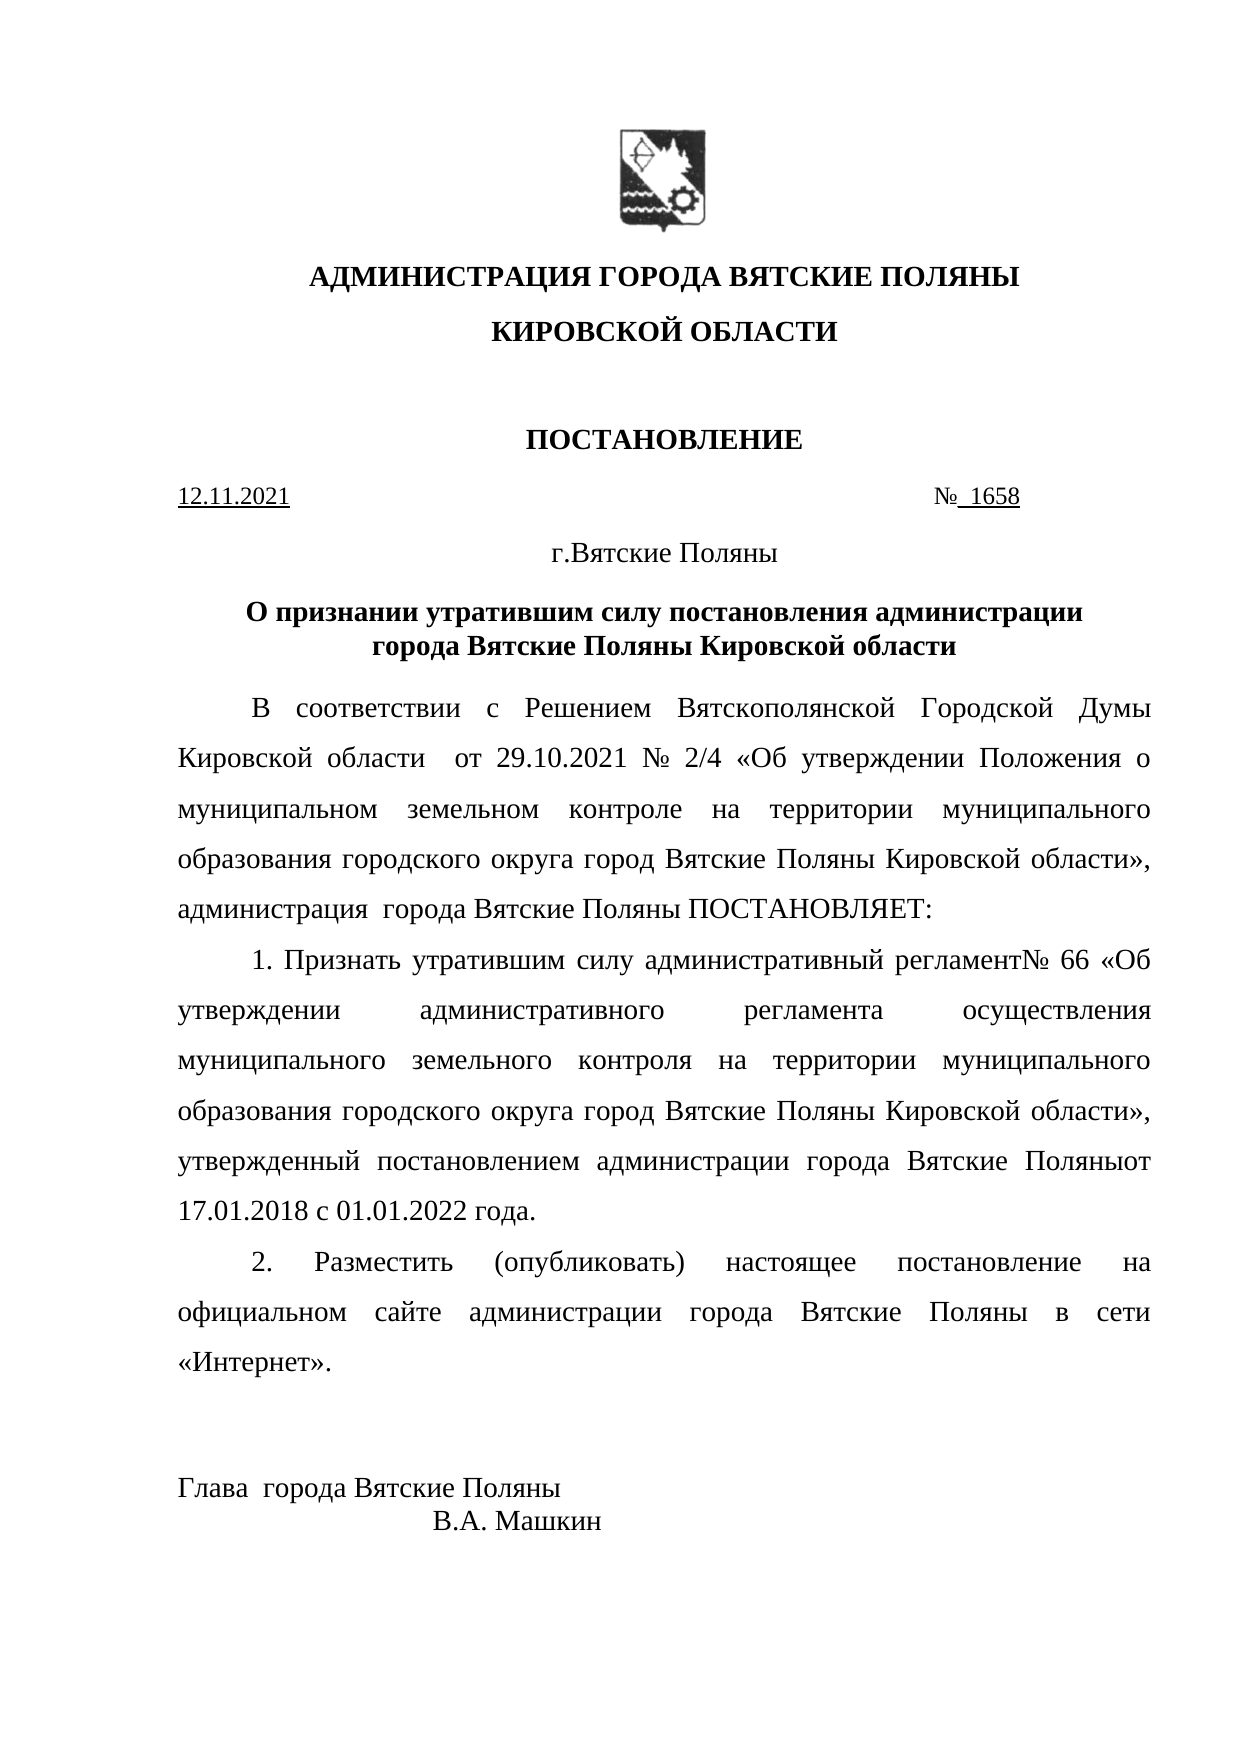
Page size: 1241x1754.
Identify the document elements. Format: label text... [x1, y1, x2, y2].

text 12.11.2021 №_1658 [177, 481, 1152, 510]
text АДМИНИСТРАЦИЯ ГОРОДА ВЯТСКИЕ ПОЛЯНЫ [177, 259, 1152, 293]
text 1. Признать утратившим силу административный регламент№ 66 «Об утверждении административного регламента осуществления муниципального земельного контроля на территории муниципального образования городского округа город Вятские Поляны Кировской области», утвержденный постановлением администрации города Вятские Поляныот 17.01.2018 с 01.01.2022 года. [177, 942, 1152, 1227]
text ПОСТАНОВЛЕНИЕ [177, 422, 1152, 455]
text В.А. Машкин [177, 1503, 1152, 1537]
text Глава города Вятские Поляны [177, 1470, 1152, 1503]
text г.Вятские Поляны [177, 535, 1152, 569]
text В соответствии с Решением Вятскополянской Городской Думы Кировской области от 29.10.2021 № 2/4 «Об утверждении Положения о муниципальном земельном контроле на территории муниципального образования городского округа город Вятские Поляны Кировской области», администрация города Вятские Поляны ПОСТАНОВЛЯЕТ: [177, 690, 1152, 925]
text города Вятские Поляны Кировской области [177, 628, 1152, 662]
text О признании утратившим силу постановления администрации [177, 594, 1152, 628]
text 2. Разместить (опубликовать) настоящее постановление на официальном сайте администрации города Вятские Поляны в сети «Интернет». [177, 1244, 1152, 1378]
text КИРОВСКОЙ ОБЛАСТИ [177, 314, 1152, 347]
